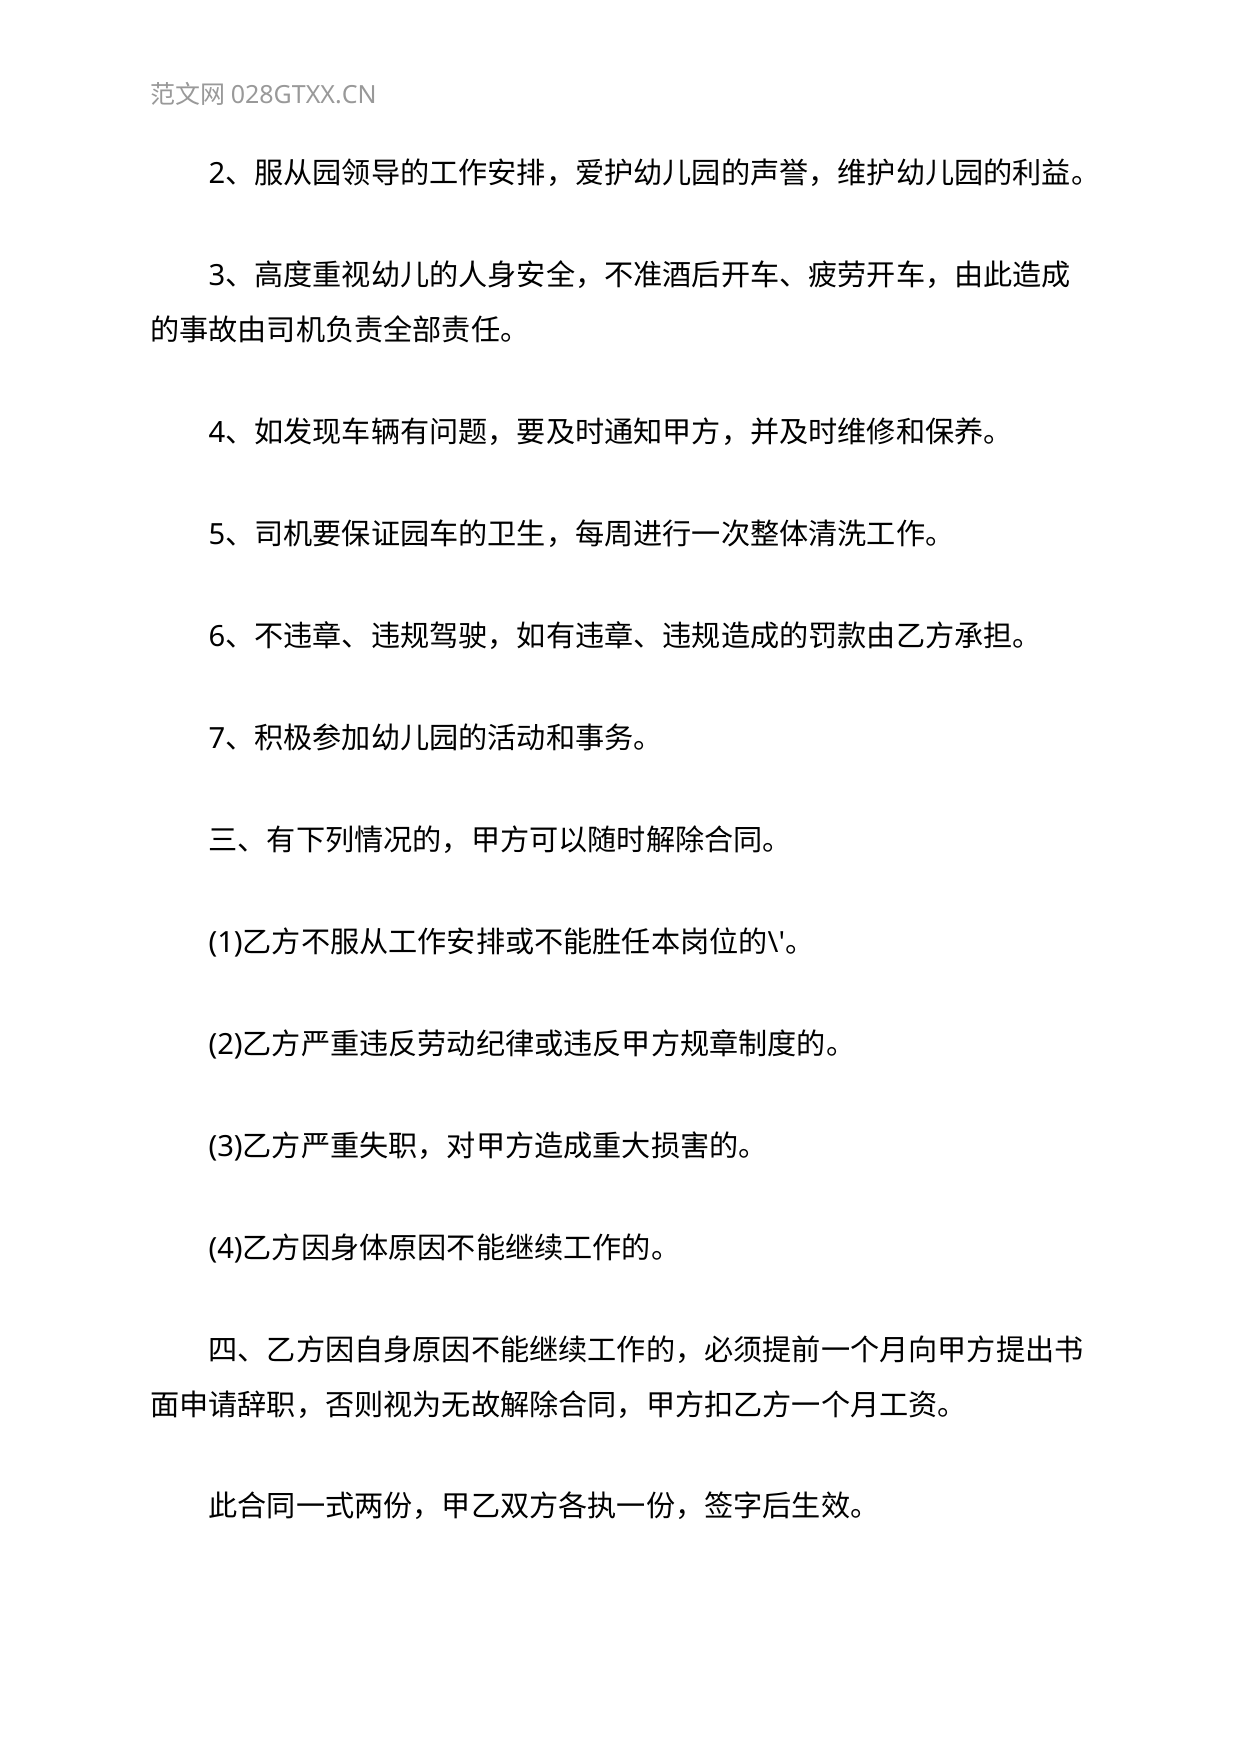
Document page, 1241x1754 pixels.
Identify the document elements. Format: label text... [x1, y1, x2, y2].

text 2、服从园领导的工作安排，爱护幼儿园的声誉，维护幼儿园的利益。 [150, 150, 1090, 192]
text 此合同一式两份，甲乙双方各执一份，签字后生效。 [150, 1483, 1090, 1525]
text (1)乙方不服从工作安排或不能胜任本岗位的\'。 [150, 918, 1090, 961]
text 7、积极参加幼儿园的活动和事务。 [150, 715, 1090, 757]
text 三、有下列情况的，甲方可以随时解除合同。 [150, 817, 1090, 859]
text 5、司机要保证园车的卫生，每周进行一次整体清洗工作。 [150, 511, 1090, 553]
text (4)乙方因身体原因不能继续工作的。 [150, 1224, 1090, 1267]
text 4、如发现车辆有问题，要及时通知甲方，并及时维修和保养。 [150, 409, 1090, 451]
text 6、不违章、违规驾驶，如有违章、违规造成的罚款由乙方承担。 [150, 613, 1090, 655]
text (3)乙方严重失职，对甲方造成重大损害的。 [150, 1122, 1090, 1165]
text 3、高度重视幼儿的人身安全，不准酒后开车、疲劳开车，由此造成的事故由司机负责全部责任。 [150, 252, 1090, 349]
text (2)乙方严重违反劳动纪律或违反甲方规章制度的。 [150, 1020, 1090, 1063]
text 四、乙方因自身原因不能继续工作的，必须提前一个月向甲方提出书面申请辞职，否则视为无故解除合同，甲方扣乙方一个月工资。 [150, 1326, 1090, 1423]
